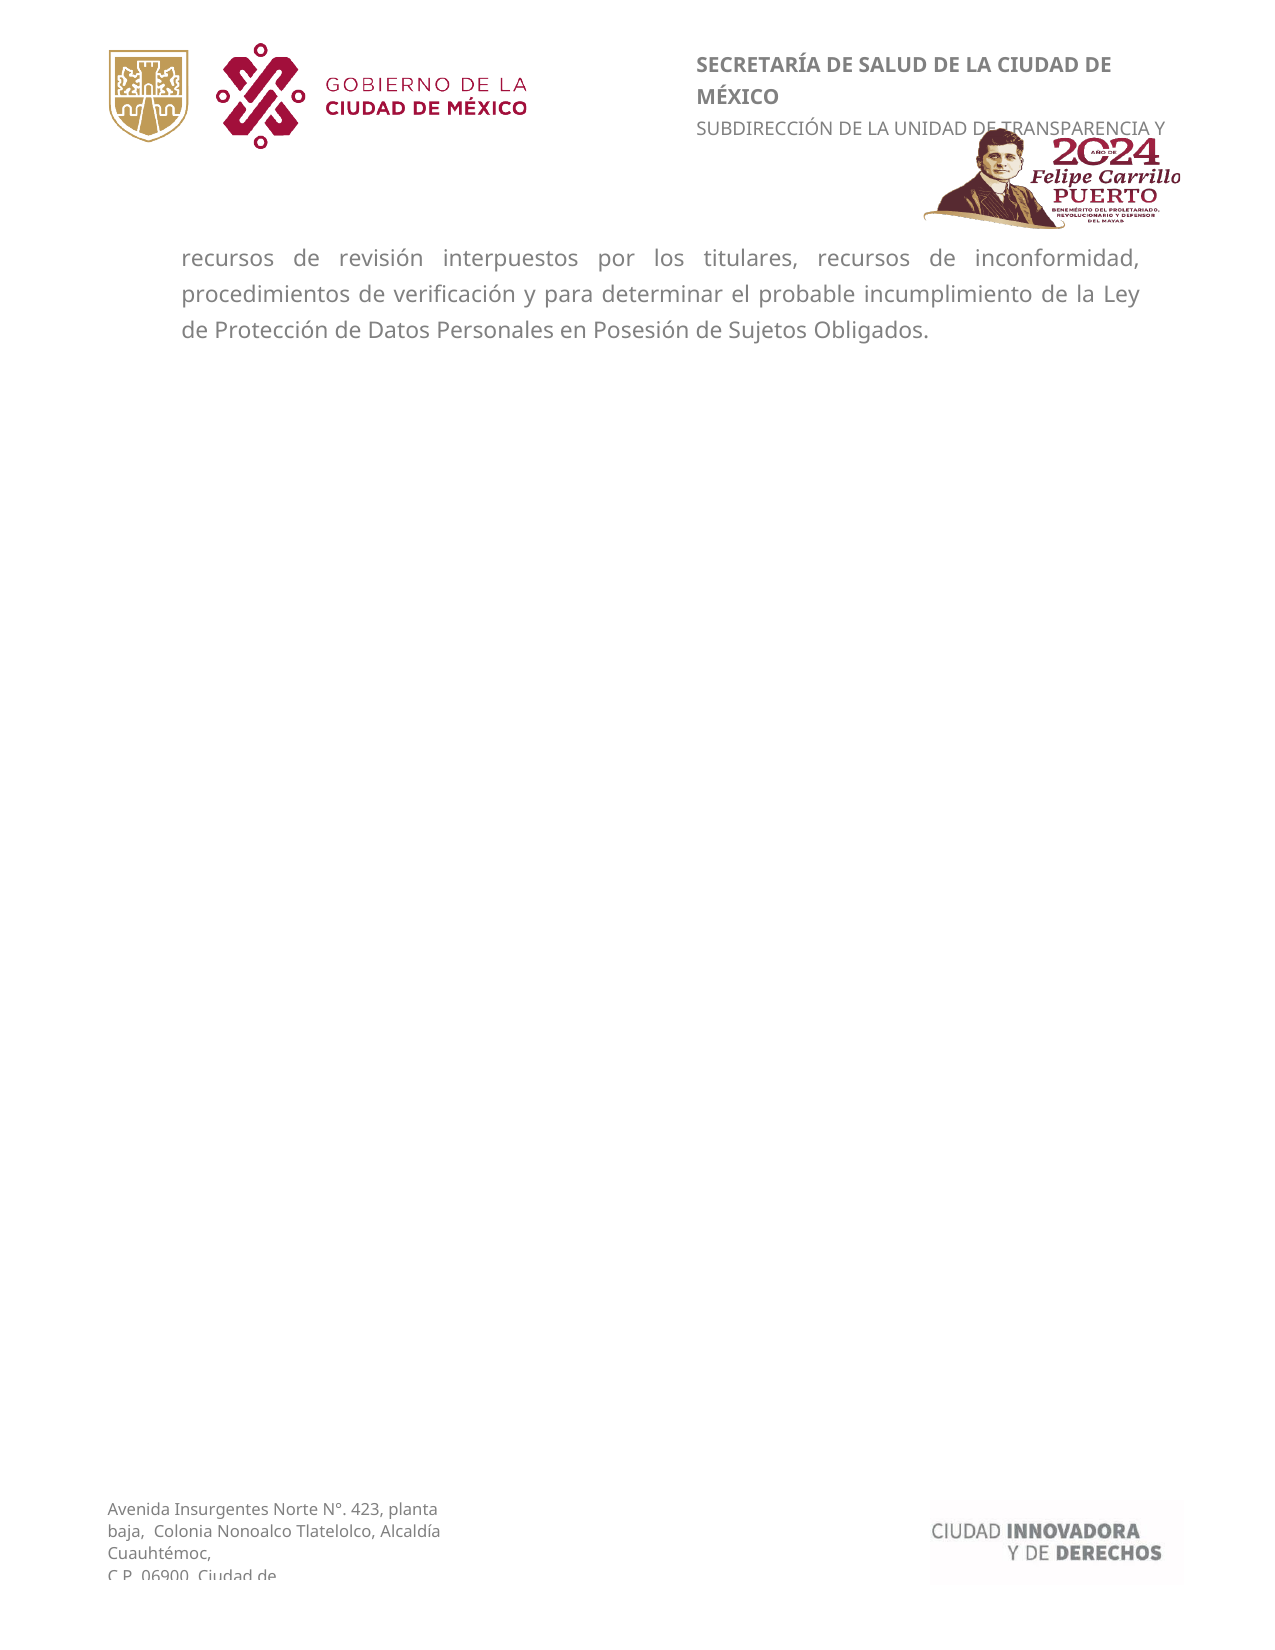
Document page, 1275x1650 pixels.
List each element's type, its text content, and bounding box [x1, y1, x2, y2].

picture [108, 43, 527, 149]
picture [923, 128, 1181, 229]
picture [930, 1500, 1185, 1585]
